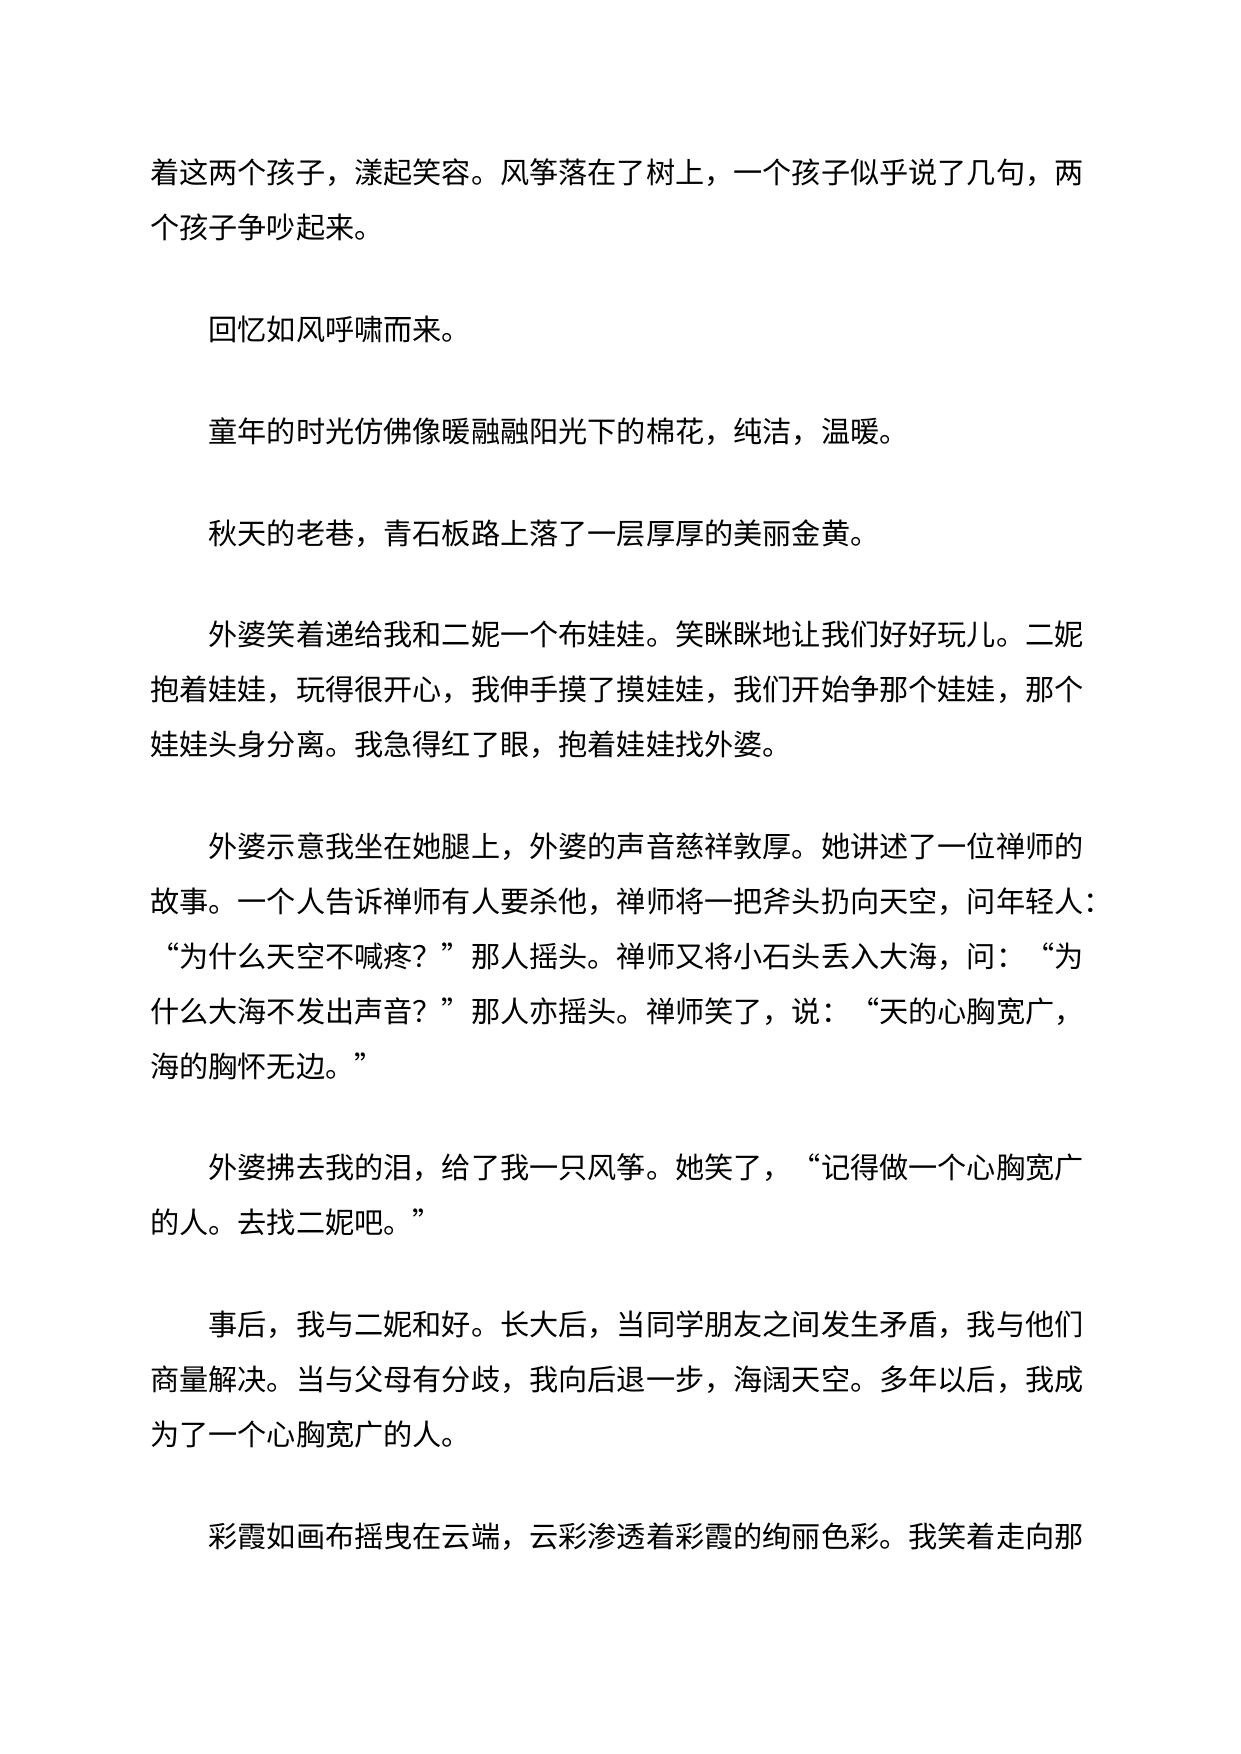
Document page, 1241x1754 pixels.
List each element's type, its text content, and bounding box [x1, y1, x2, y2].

text 外婆拂去我的泪，给了我一只风筝。她笑了，“记得做一个心胸宽广的人。去找二妮吧。” [150, 1145, 1090, 1242]
text 外婆笑着递给我和二妮一个布娃娃。笑眯眯地让我们好好玩儿。二妮抱着娃娃，玩得很开心，我伸手摸了摸娃娃，我们开始争那个娃娃，那个娃娃头身分离。我急得红了眼，抱着娃娃找外婆。 [150, 612, 1090, 764]
text 童年的时光仿佛像暖融融阳光下的棉花，纯洁，温暖。 [150, 408, 1090, 451]
text 事后，我与二妮和好。长大后，当同学朋友之间发生矛盾，我与他们商量解决。当与父母有分歧，我向后退一步，海阔天空。多年以后，我成为了一个心胸宽广的人。 [150, 1302, 1090, 1454]
text 外婆示意我坐在她腿上，外婆的声音慈祥敦厚。她讲述了一位禅师的故事。一个人告诉禅师有人要杀他，禅师将一把斧头扔向天空，问年轻人：“为什么天空不喊疼？”那人摇头。禅师又将小石头丢入大海，问：“为什么大海不发出声音？”那人亦摇头。禅师笑了，说：“天的心胸宽广，海的胸怀无边。” [150, 823, 1090, 1085]
text 回忆如风呼啸而来。 [150, 307, 1090, 349]
text 秋天的老巷，青石板路上落了一层厚厚的美丽金黄。 [150, 510, 1090, 552]
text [150, 1513, 1090, 1555]
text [150, 150, 1090, 247]
